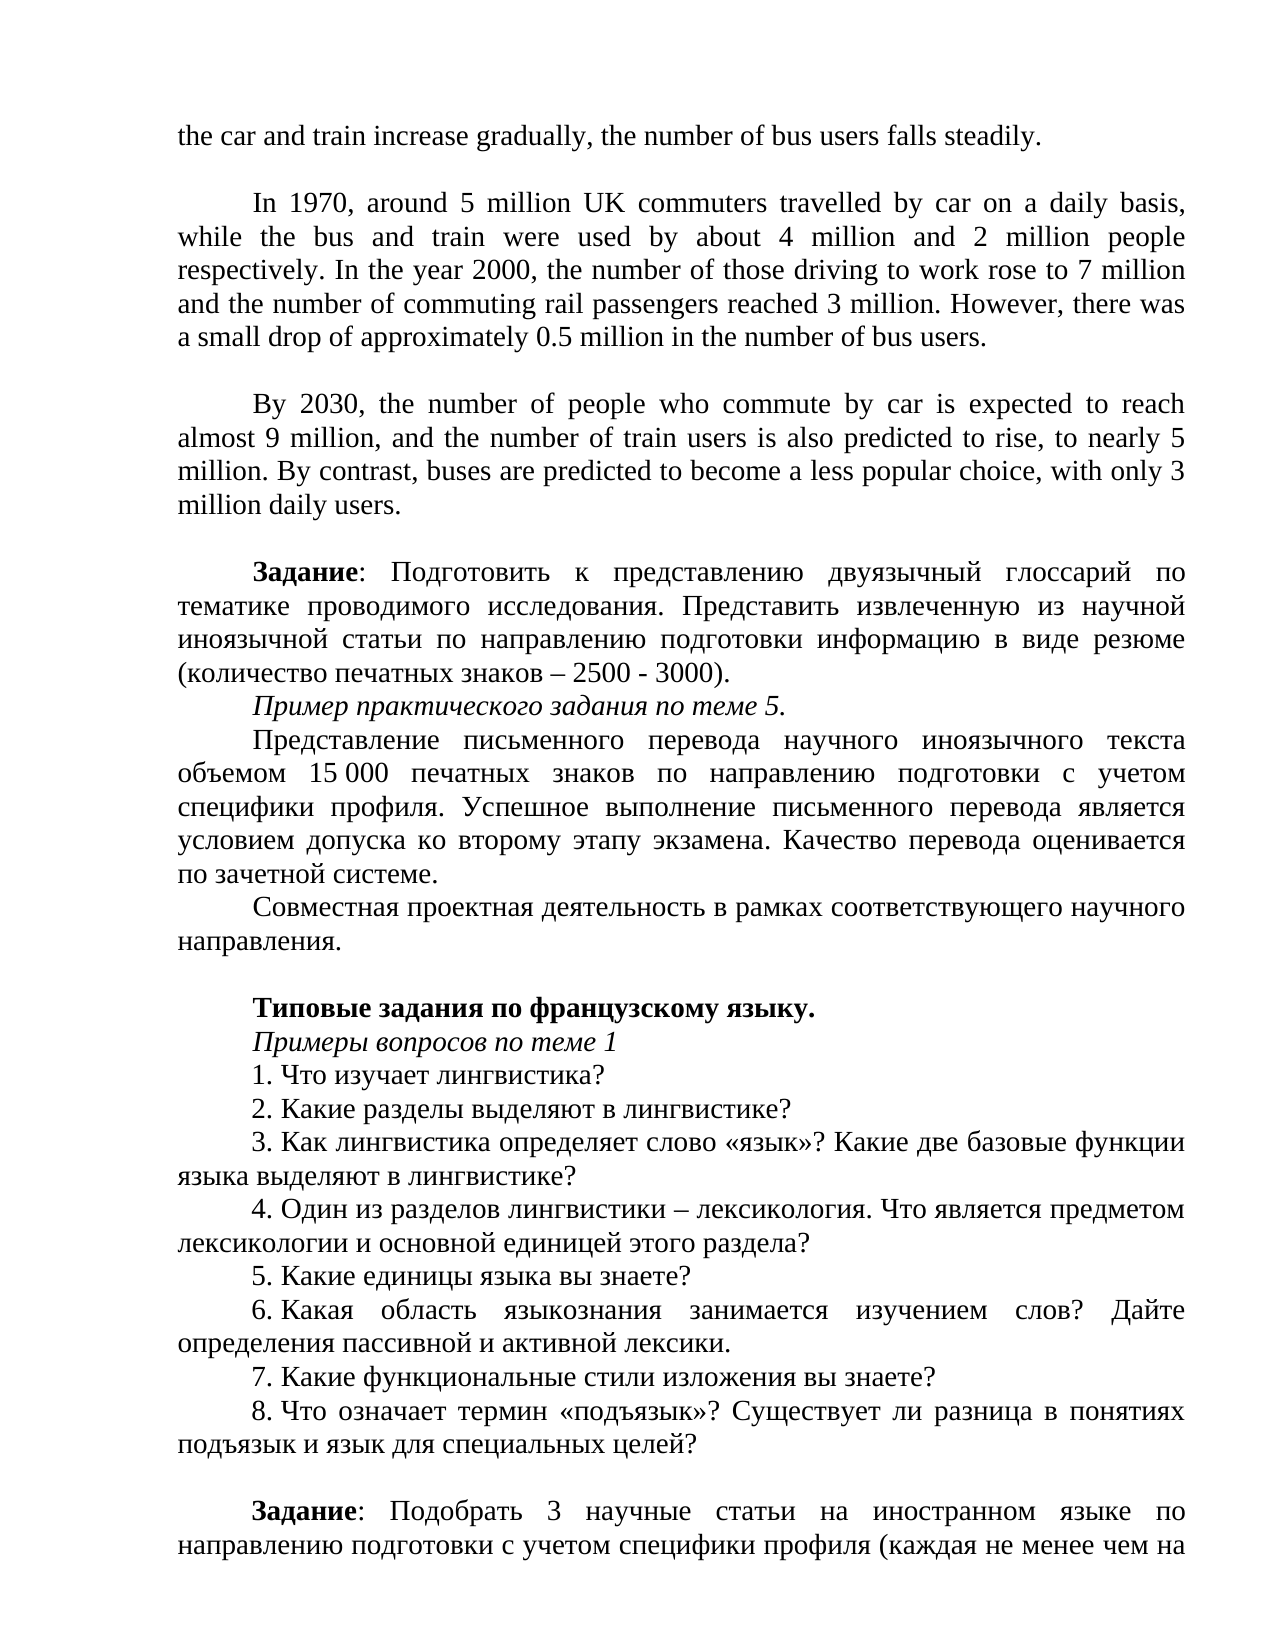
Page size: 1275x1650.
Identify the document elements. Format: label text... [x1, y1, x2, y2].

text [177, 1493, 1186, 1560]
list Какие единицы языка вы знаете? [177, 1258, 1186, 1292]
list Один из разделов лингвистики – лексикология. Что является предметом лексикологии и основной единицей этого раздела? [177, 1191, 1186, 1258]
text Типовые задания по французскому языку. [177, 990, 1186, 1024]
text Примеры вопросов по теме 1 [177, 1024, 1186, 1057]
list Что означает термин «подъязык»? Существует ли разница в понятиях подъязык и язык для специальных целей? [177, 1393, 1186, 1460]
list Что изучает лингвистика? [177, 1057, 1186, 1091]
text By 2030, the number of people who commute by car is expected to reach almost 9 million, and the number of train users is also predicted to rise, to nearly 5 million. By contrast, buses are predicted to become a less popular choice, with only 3 million daily users. [177, 386, 1186, 521]
text Задание: Подготовить к представлению двуязычный глоссарий по тематике проводимого исследования. Представить извлеченную из научной иноязычной статьи по направлению подготовки информацию в виде резюме (количество печатных знаков – 2500 - 3000). [177, 554, 1186, 688]
text Пример практического задания по теме 5. [177, 688, 1186, 722]
text Совместная проектная деятельность в рамках соответствующего научного направления. [177, 889, 1186, 957]
list Какие функциональные стили изложения вы знаете? [177, 1359, 1186, 1393]
list Какая область языкознания занимается изучением слов? Дайте определения пассивной и активной лексики. [177, 1292, 1186, 1359]
text In 1970, around 5 million UK commuters travelled by car on a daily basis, while the bus and train were used by about 4 million and 2 million people respectively. In the year 2000, the number of those driving to work rose to 7 million and the number of commuting rail passengers reached 3 million. However, there was a small drop of approximately 0.5 million in the number of bus users. [177, 185, 1186, 353]
text Представление письменного перевода научного иноязычного текста объемом 15 000 печатных знаков по направлению подготовки с учетом специфики профиля. Успешное выполнение письменного перевода является условием допуска ко второму этапу экзамена. Качество перевода оценивается по зачетной системе. [177, 722, 1186, 889]
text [177, 118, 1186, 152]
list Какие разделы выделяют в лингвистике? [177, 1091, 1186, 1124]
list Как лингвистика определяет слово «язык»? Какие две базовые функции языка выделяют в лингвистике? [177, 1124, 1186, 1191]
